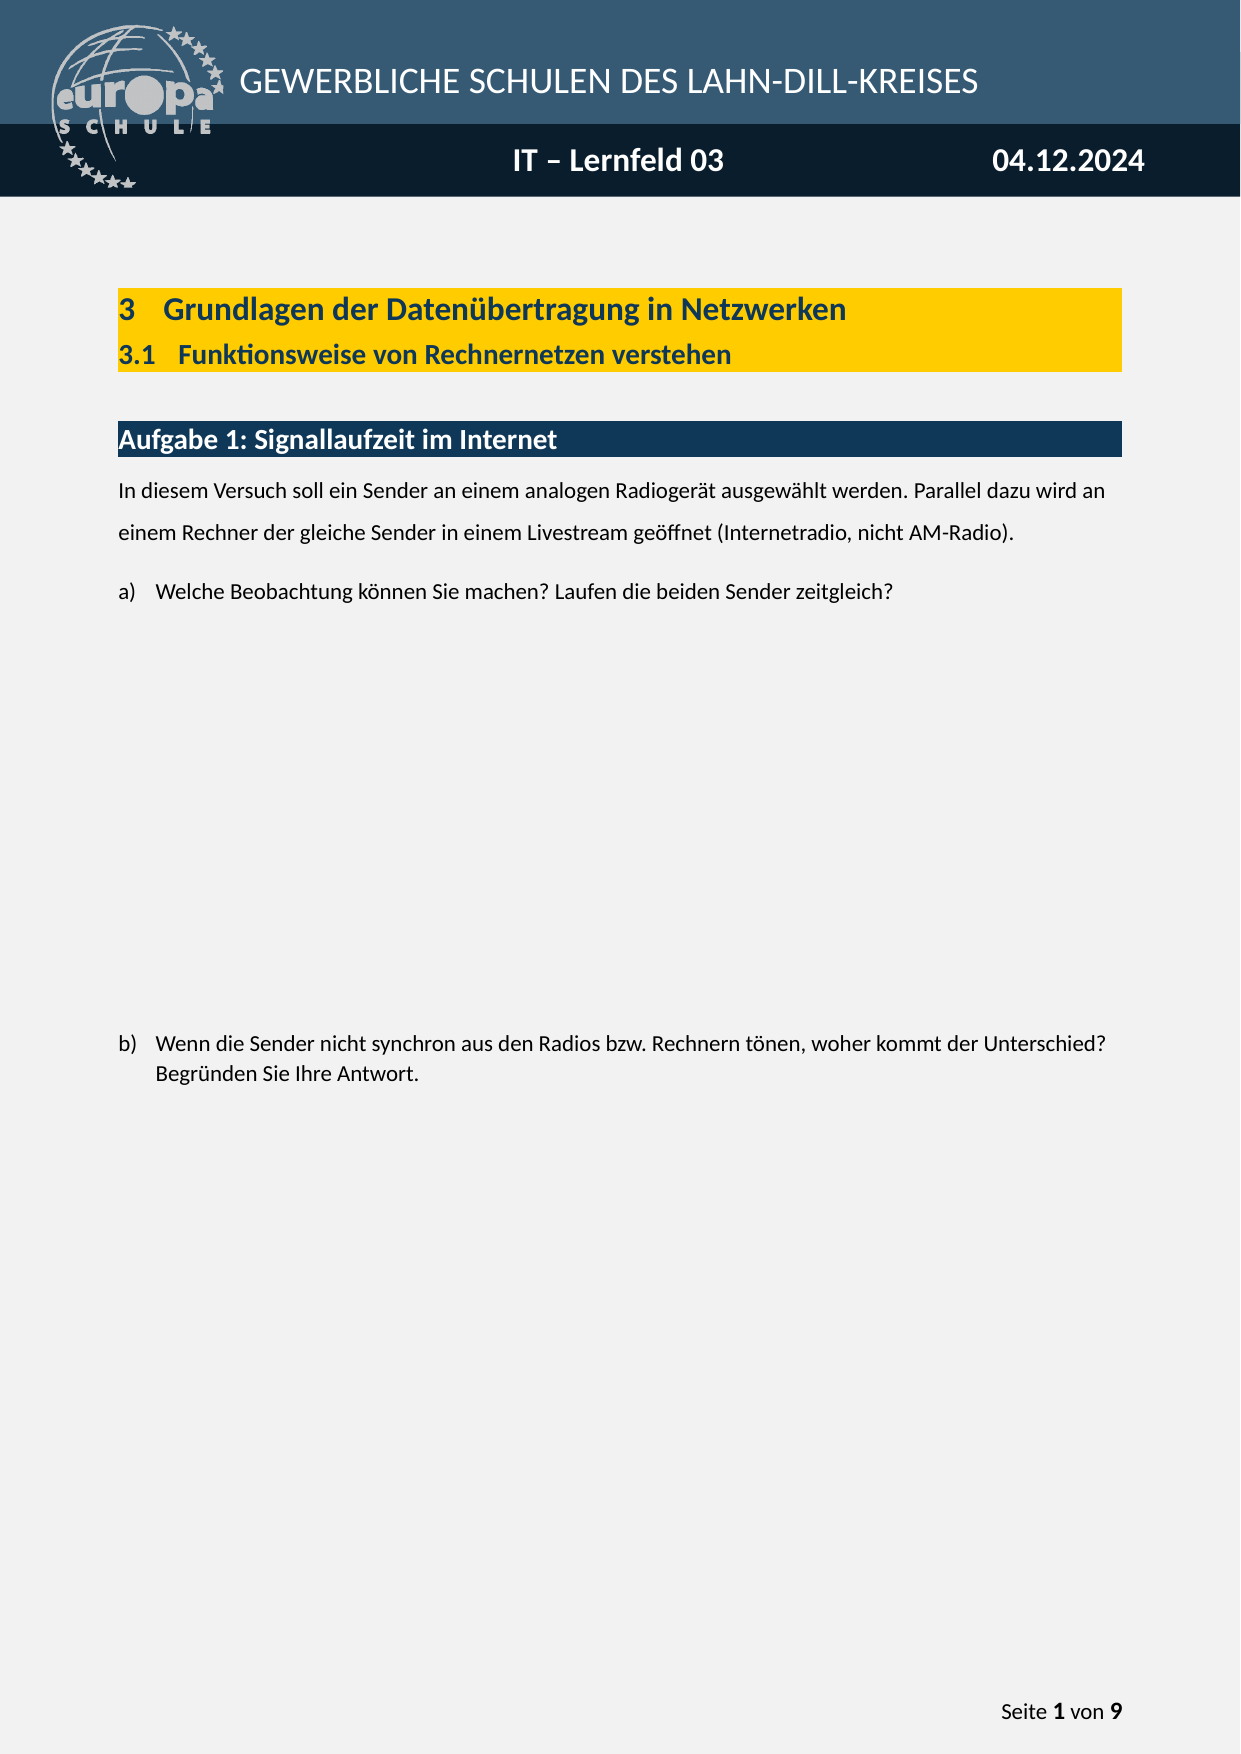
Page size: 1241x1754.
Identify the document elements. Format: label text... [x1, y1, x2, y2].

list Welche Beobachtung können Sie machen? Laufen die beiden Sender zeitgleich? [118, 577, 1122, 605]
text Aufgabe 1: Signallaufzeit im Internet [118, 421, 1122, 457]
text In diesem Versuch soll ein Sender an einem analogen Radiogerät ausgewählt werden. Parallel dazu wird an einem Rechner der gleiche Sender in einem Livestream geöffnet (Internetradio, nicht AM-Radio). [118, 477, 1122, 547]
list Wenn die Sender nicht synchron aus den Radios bzw. Rechnern tönen, woher kommt der Unterschied? Begründen Sie Ihre Antwort. [118, 1029, 1122, 1087]
picture [51, 24, 224, 187]
subtitle Funktionsweise von Rechnernetzen verstehen [118, 336, 1122, 372]
subtitle Grundlagen der Datenübertragung in Netzwerken [118, 288, 1122, 329]
